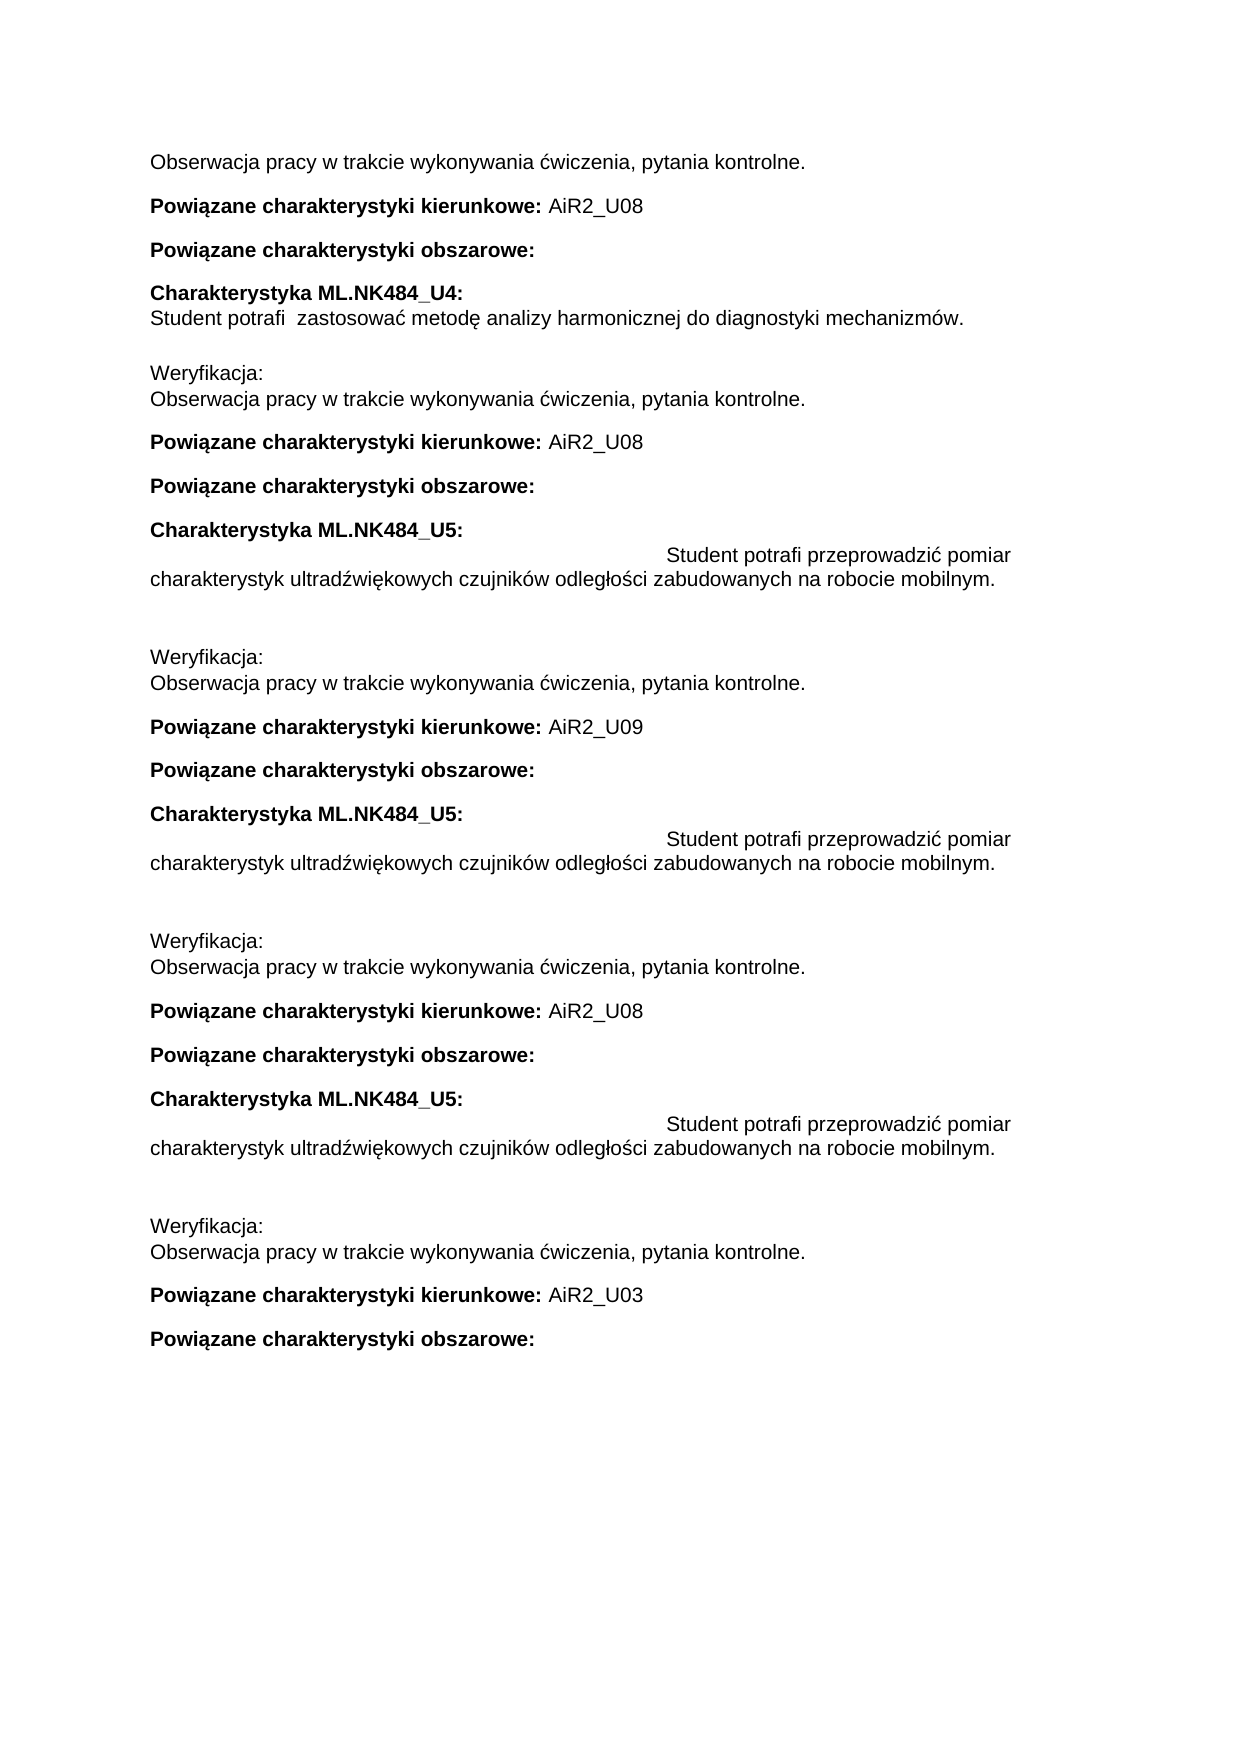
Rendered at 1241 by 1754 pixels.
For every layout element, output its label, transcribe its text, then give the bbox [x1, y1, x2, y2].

text Weryfikacja: [150, 360, 1090, 384]
text Weryfikacja: [150, 929, 1090, 953]
text Student potrafi zastosować metodę analizy harmonicznej do diagnostyki mechanizmów. [150, 306, 1090, 354]
text Powiązane charakterystyki kierunkowe: AiR2_U08 [150, 430, 1090, 454]
text Charakterystyka ML.NK484_U5: [150, 518, 1090, 542]
text Powiązane charakterystyki kierunkowe: AiR2_U08 [150, 999, 1090, 1023]
text Obserwacja pracy w trakcie wykonywania ćwiczenia, pytania kontrolne. [150, 1239, 1090, 1263]
text Weryfikacja: [150, 645, 1090, 669]
text Powiązane charakterystyki obszarowe: [150, 1043, 1090, 1067]
text Powiązane charakterystyki kierunkowe: AiR2_U08 [150, 194, 1090, 218]
text Obserwacja pracy w trakcie wykonywania ćwiczenia, pytania kontrolne. [150, 671, 1090, 695]
text Powiązane charakterystyki kierunkowe: AiR2_U03 [150, 1283, 1090, 1307]
text Student potrafi przeprowadzić pomiar charakterystyk ultradźwiękowych czujników odległości zabudowanych na robocie mobilnym. [150, 827, 1090, 923]
text Powiązane charakterystyki kierunkowe: AiR2_U09 [150, 714, 1090, 738]
text Powiązane charakterystyki obszarowe: [150, 1327, 1090, 1351]
text Charakterystyka ML.NK484_U5: [150, 1086, 1090, 1110]
text Obserwacja pracy w trakcie wykonywania ćwiczenia, pytania kontrolne. [150, 955, 1090, 979]
text Student potrafi przeprowadzić pomiar charakterystyk ultradźwiękowych czujników odległości zabudowanych na robocie mobilnym. [150, 543, 1090, 638]
text Charakterystyka ML.NK484_U4: [150, 281, 1090, 305]
text Obserwacja pracy w trakcie wykonywania ćwiczenia, pytania kontrolne. [150, 150, 1090, 174]
text Charakterystyka ML.NK484_U5: [150, 802, 1090, 826]
text Powiązane charakterystyki obszarowe: [150, 758, 1090, 782]
text Weryfikacja: [150, 1213, 1090, 1237]
text Powiązane charakterystyki obszarowe: [150, 474, 1090, 498]
text Student potrafi przeprowadzić pomiar charakterystyk ultradźwiękowych czujników odległości zabudowanych na robocie mobilnym. [150, 1111, 1090, 1207]
text Powiązane charakterystyki obszarowe: [150, 237, 1090, 261]
text Obserwacja pracy w trakcie wykonywania ćwiczenia, pytania kontrolne. [150, 386, 1090, 410]
